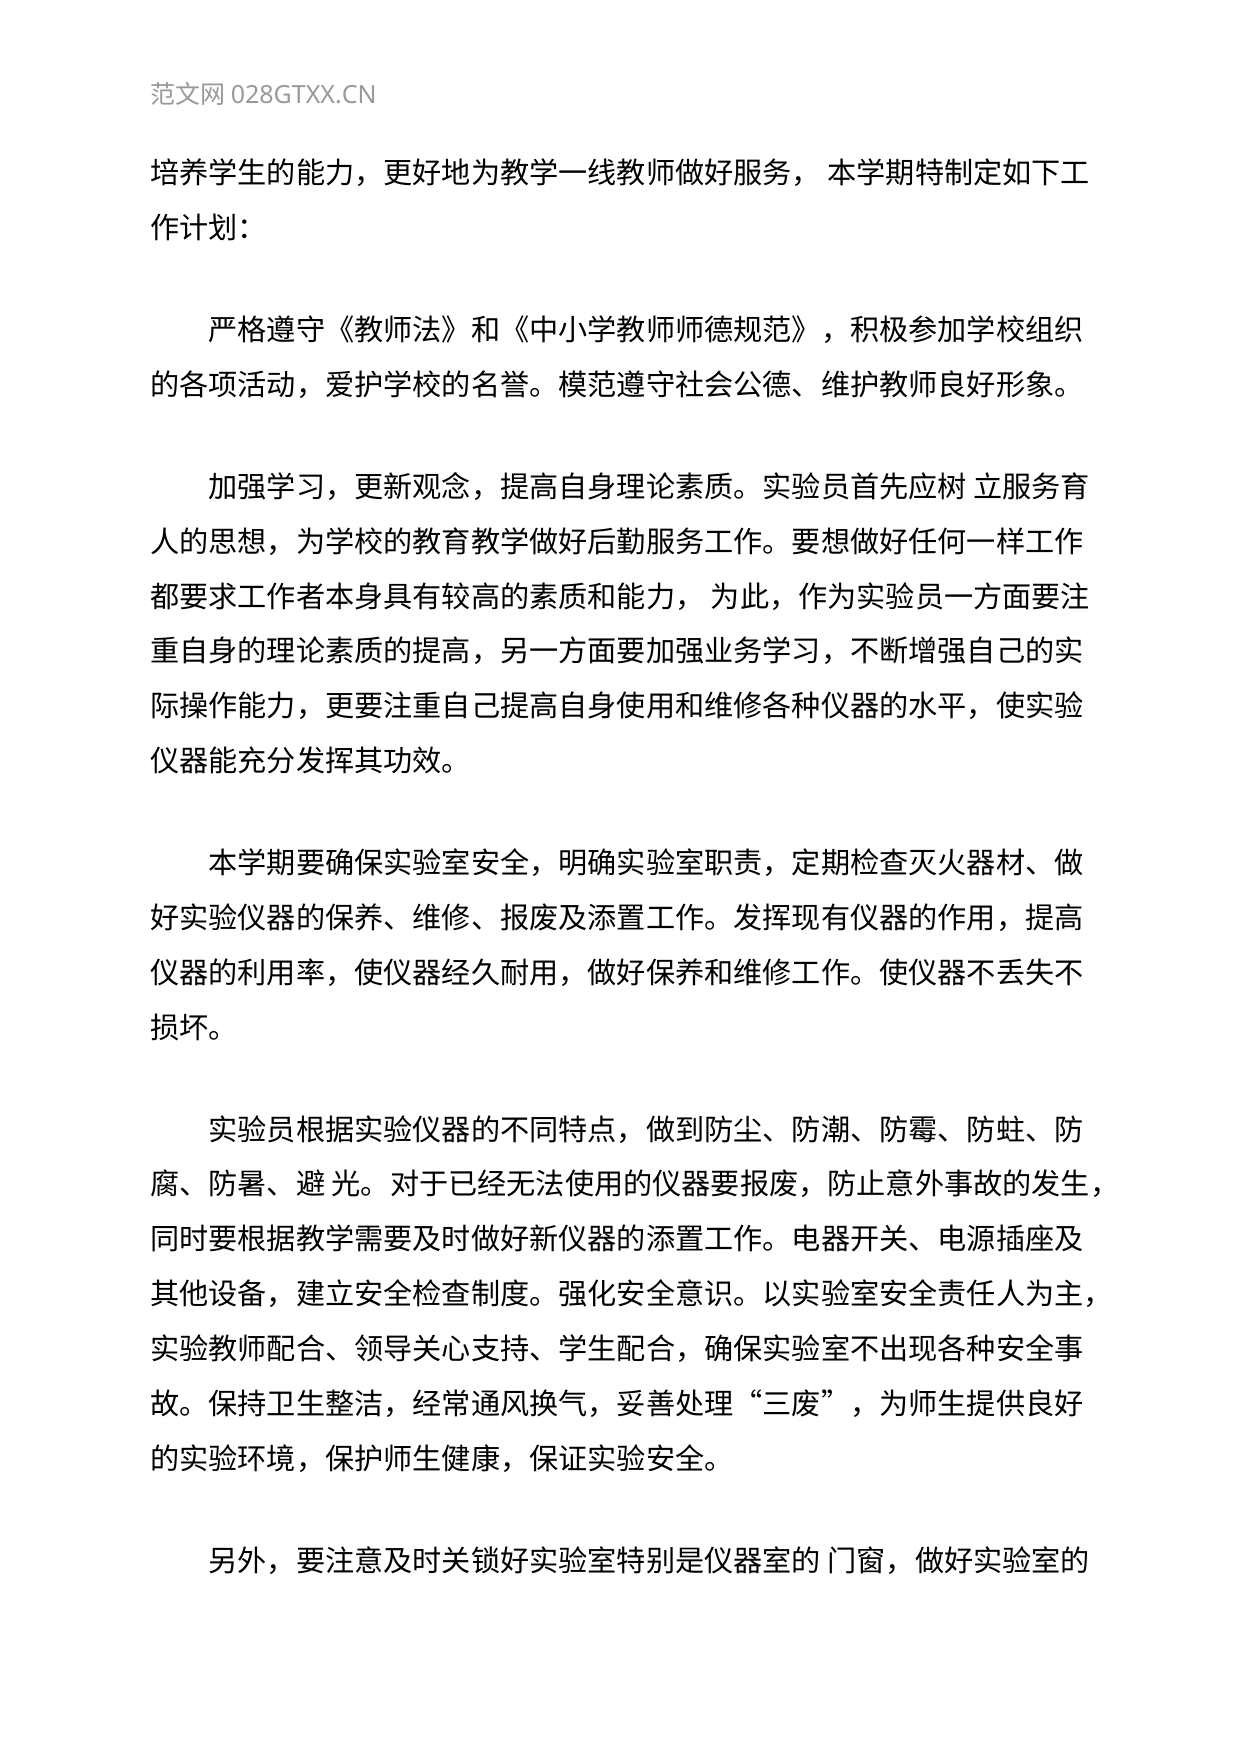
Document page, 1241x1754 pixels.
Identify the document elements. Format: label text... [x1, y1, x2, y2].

text 加强学习，更新观念，提高自身理论素质。实验员首先应树 立服务育人的思想，为学校的教育教学做好后勤服务工作。要想做好任何一样工作都要求工作者本身具有较高的素质和能力， 为此，作为实验员一方面要注重自身的理论素质的提高，另一方面要加强业务学习，不断增强自己的实际操作能力，更要注重自己提高自身使用和维修各种仪器的水平，使实验仪器能充分发挥其功效。 [150, 463, 1090, 780]
text 实验员根据实验仪器的不同特点，做到防尘、防潮、防霉、防蛀、防腐、防暑、避 光。对于已经无法使用的仪器要报废，防止意外事故的发生，同时要根据教学需要及时做好新仪器的添置工作。电器开关、电源插座及其他设备，建立安全检查制度。强化安全意识。以实验室安全责任人为主，实验教师配合、领导关心支持、学生配合，确保实验室不出现各种安全事故。保持卫生整洁，经常通风换气，妥善处理“三废”，为师生提供良好的实验环境，保护师生健康，保证实验安全。 [150, 1106, 1090, 1478]
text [150, 150, 1090, 247]
text 本学期要确保实验室安全，明确实验室职责，定期检查灭火器材、做好实验仪器的保养、维修、报废及添置工作。发挥现有仪器的作用，提高仪器的利用率，使仪器经久耐用，做好保养和维修工作。使仪器不丢失不损坏。 [150, 839, 1090, 1047]
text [150, 1537, 1090, 1579]
text 严格遵守《教师法》和《中小学教师师德规范》，积极参加学校组织的各项活动，爱护学校的名誉。模范遵守社会公德、维护教师良好形象。 [150, 307, 1090, 404]
